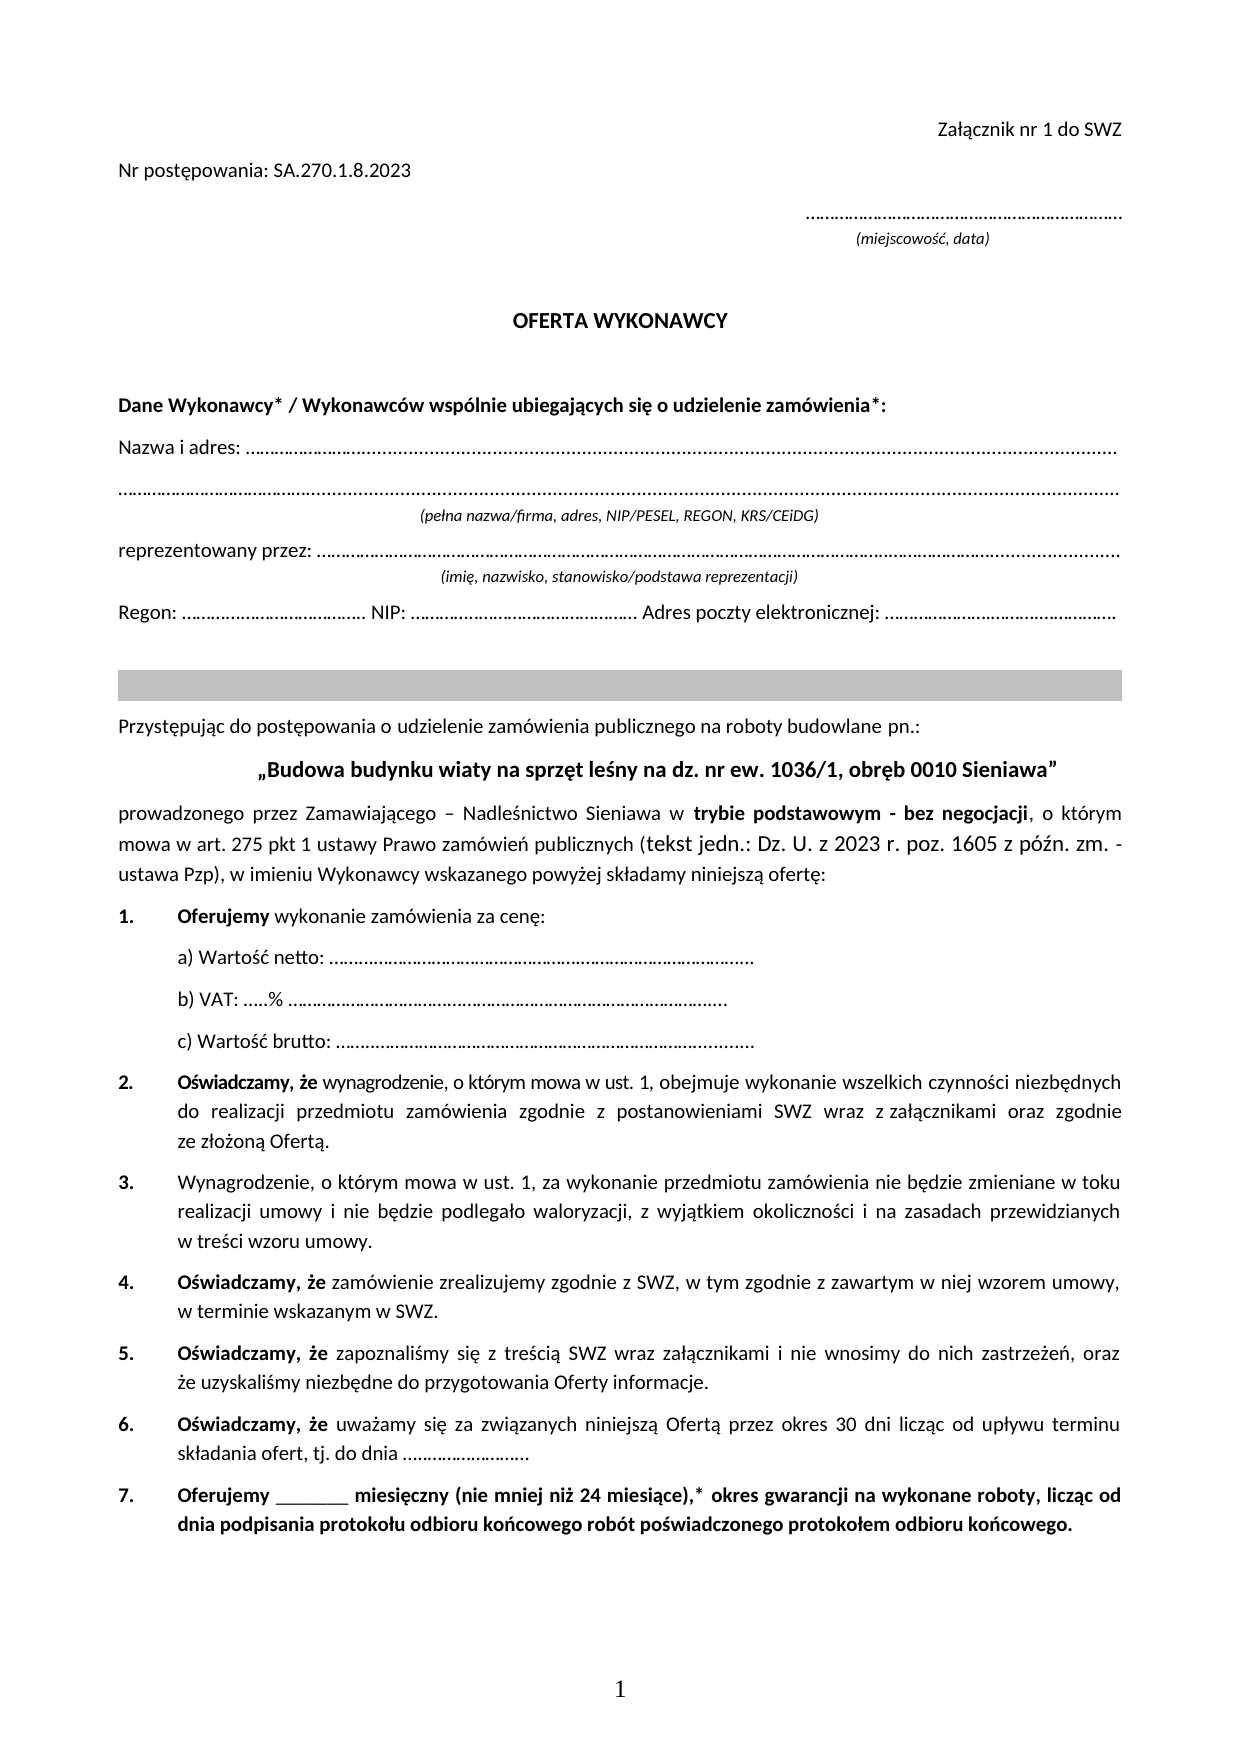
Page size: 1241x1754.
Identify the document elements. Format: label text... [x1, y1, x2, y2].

text Regon: ………...…………………….. NIP: …………..…………………………… Adres poczty elektronicznej: ………………….……….……………. [118, 599, 1122, 625]
subtitle OFERTA WYKONAWCY [118, 306, 1122, 334]
text 1. Oferujemy wykonanie zamówienia za cenę: [118, 903, 1122, 928]
text a) Wartość netto: ……...…………………………………….……………………………... [118, 944, 1122, 970]
text b) VAT: …..% ……………………………...…………………………………………….... [118, 986, 1122, 1012]
list …………………………………........................................................................................................................................................... [118, 476, 1122, 501]
list c) Wartość brutto: ……..…………………………………………………………............ [118, 1028, 1122, 1053]
text 7. Oferujemy _______ miesięczny (nie mniej niż 24 miesiące),* okres gwarancji na wykonane roboty, licząc od dnia podpisania protokołu odbioru końcowego robót poświadczonego protokołem odbioru końcowego. [118, 1482, 1122, 1537]
text 2. Oświadczamy, że wynagrodzenie, o którym mowa w ust. 1, obejmuje wykonanie wszelkich czynności niezbędnych do realizacji przedmiotu zamówienia zgodnie z postanowieniami SWZ wraz z załącznikami oraz zgodnie ze złożoną Ofertą. [118, 1069, 1122, 1153]
text 6. Oświadczamy, że uważamy się za związanych niniejszą Ofertą przez okres 30 dni licząc od upływu terminu składania ofert, tj. do dnia …..………………... [118, 1411, 1122, 1466]
text Nr postępowania: SA.270.1.8.2023 [118, 158, 1122, 183]
list reprezentowany przez: ………………………………………………………………………………………………………..…………………......................... [118, 538, 1122, 563]
text (imię, nazwisko, stanowisko/podstawa reprezentacji) [118, 567, 1122, 587]
subtitle Dane Wykonawcy* / Wykonawców wspólnie ubiegających się o udzielenie zamówienia*: [118, 392, 1122, 418]
subtitle Przystępując do postępowania o udzielenie zamówienia publicznego na roboty budowlane pn.: [118, 713, 1122, 739]
list Załącznik nr 1 do SWZ [118, 116, 1122, 141]
text ………………………………………………………… [118, 199, 1122, 225]
text (miejscowość, data) [118, 228, 1122, 249]
text 4. Oświadczamy, że zamówienie zrealizujemy zgodnie z SWZ, w tym zgodnie z zawartym w niej wzorem umowy, w terminie wskazanym w SWZ. [118, 1269, 1122, 1324]
text „Budowa budynku wiaty na sprzęt leśny na dz. nr ew. 1036/1, obręb 0010 Sieniawa” [193, 755, 1122, 783]
text 3. Wynagrodzenie, o którym mowa w ust. 1, za wykonanie przedmiotu zamówienia nie będzie zmieniane w toku realizacji umowy i nie będzie podlegało waloryzacji, z wyjątkiem okoliczności i na zasadach przewidzianych w treści wzoru umowy. [118, 1169, 1122, 1253]
text (pełna nazwa/firma, adres, NIP/PESEL, REGON, KRS/CEiDG) [118, 505, 1122, 525]
list Nazwa i adres: ……………………................................................................................................................................................ [118, 434, 1122, 459]
text 5. Oświadczamy, że zapoznaliśmy się z treścią SWZ wraz załącznikami i nie wnosimy do nich zastrzeżeń, oraz że uzyskaliśmy niezbędne do przygotowania Oferty informacje. [118, 1340, 1122, 1395]
text prowadzonego przez Zamawiającego – Nadleśnictwo Sieniawa w trybie podstawowym - bez negocjacji, o którym mowa w art. 275 pkt 1 ustawy Prawo zamówień publicznych (tekst jedn.: Dz. U. z 2023 r. poz. 1605 z późn. zm. - ustawa Pzp), w imieniu Wykonawcy wskazanego powyżej składamy niniejszą ofertę: [118, 800, 1122, 887]
